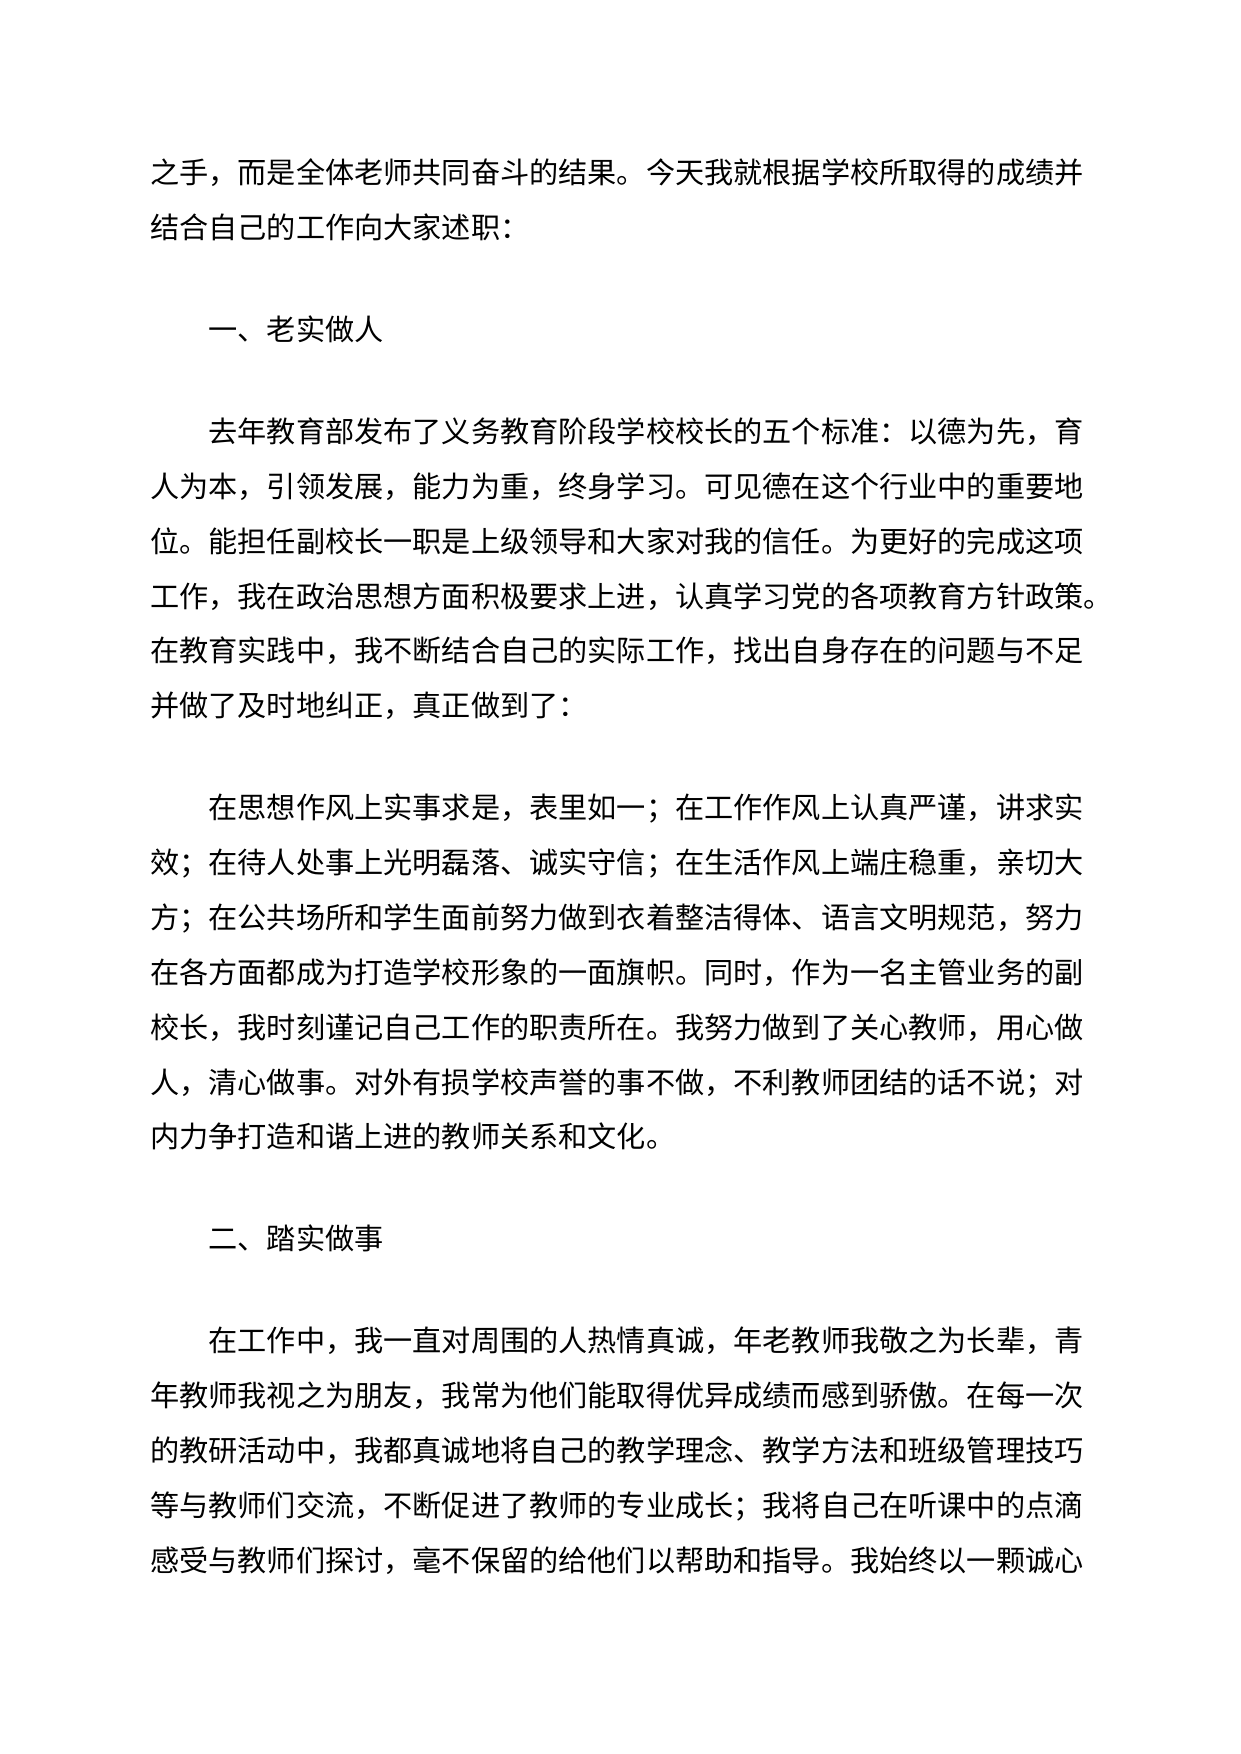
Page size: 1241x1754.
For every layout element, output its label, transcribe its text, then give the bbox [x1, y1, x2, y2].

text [150, 1318, 1090, 1579]
text 在思想作风上实事求是，表里如一；在工作作风上认真严谨，讲求实效；在待人处事上光明磊落、诚实守信；在生活作风上端庄稳重，亲切大方；在公共场所和学生面前努力做到衣着整洁得体、语言文明规范，努力在各方面都成为打造学校形象的一面旗帜。同时，作为一名主管业务的副校长，我时刻谨记自己工作的职责所在。我努力做到了关心教师，用心做人，清心做事。对外有损学校声誉的事不做，不利教师团结的话不说；对内力争打造和谐上进的教师关系和文化。 [150, 785, 1090, 1156]
text 二、踏实做事 [150, 1216, 1090, 1258]
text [150, 150, 1090, 247]
text 去年教育部发布了义务教育阶段学校校长的五个标准：以德为先，育人为本，引领发展，能力为重，终身学习。可见德在这个行业中的重要地位。能担任副校长一职是上级领导和大家对我的信任。为更好的完成这项工作，我在政治思想方面积极要求上进，认真学习党的各项教育方针政策。在教育实践中，我不断结合自己的实际工作，找出自身存在的问题与不足并做了及时地纠正，真正做到了： [150, 408, 1090, 725]
text 一、老实做人 [150, 307, 1090, 349]
